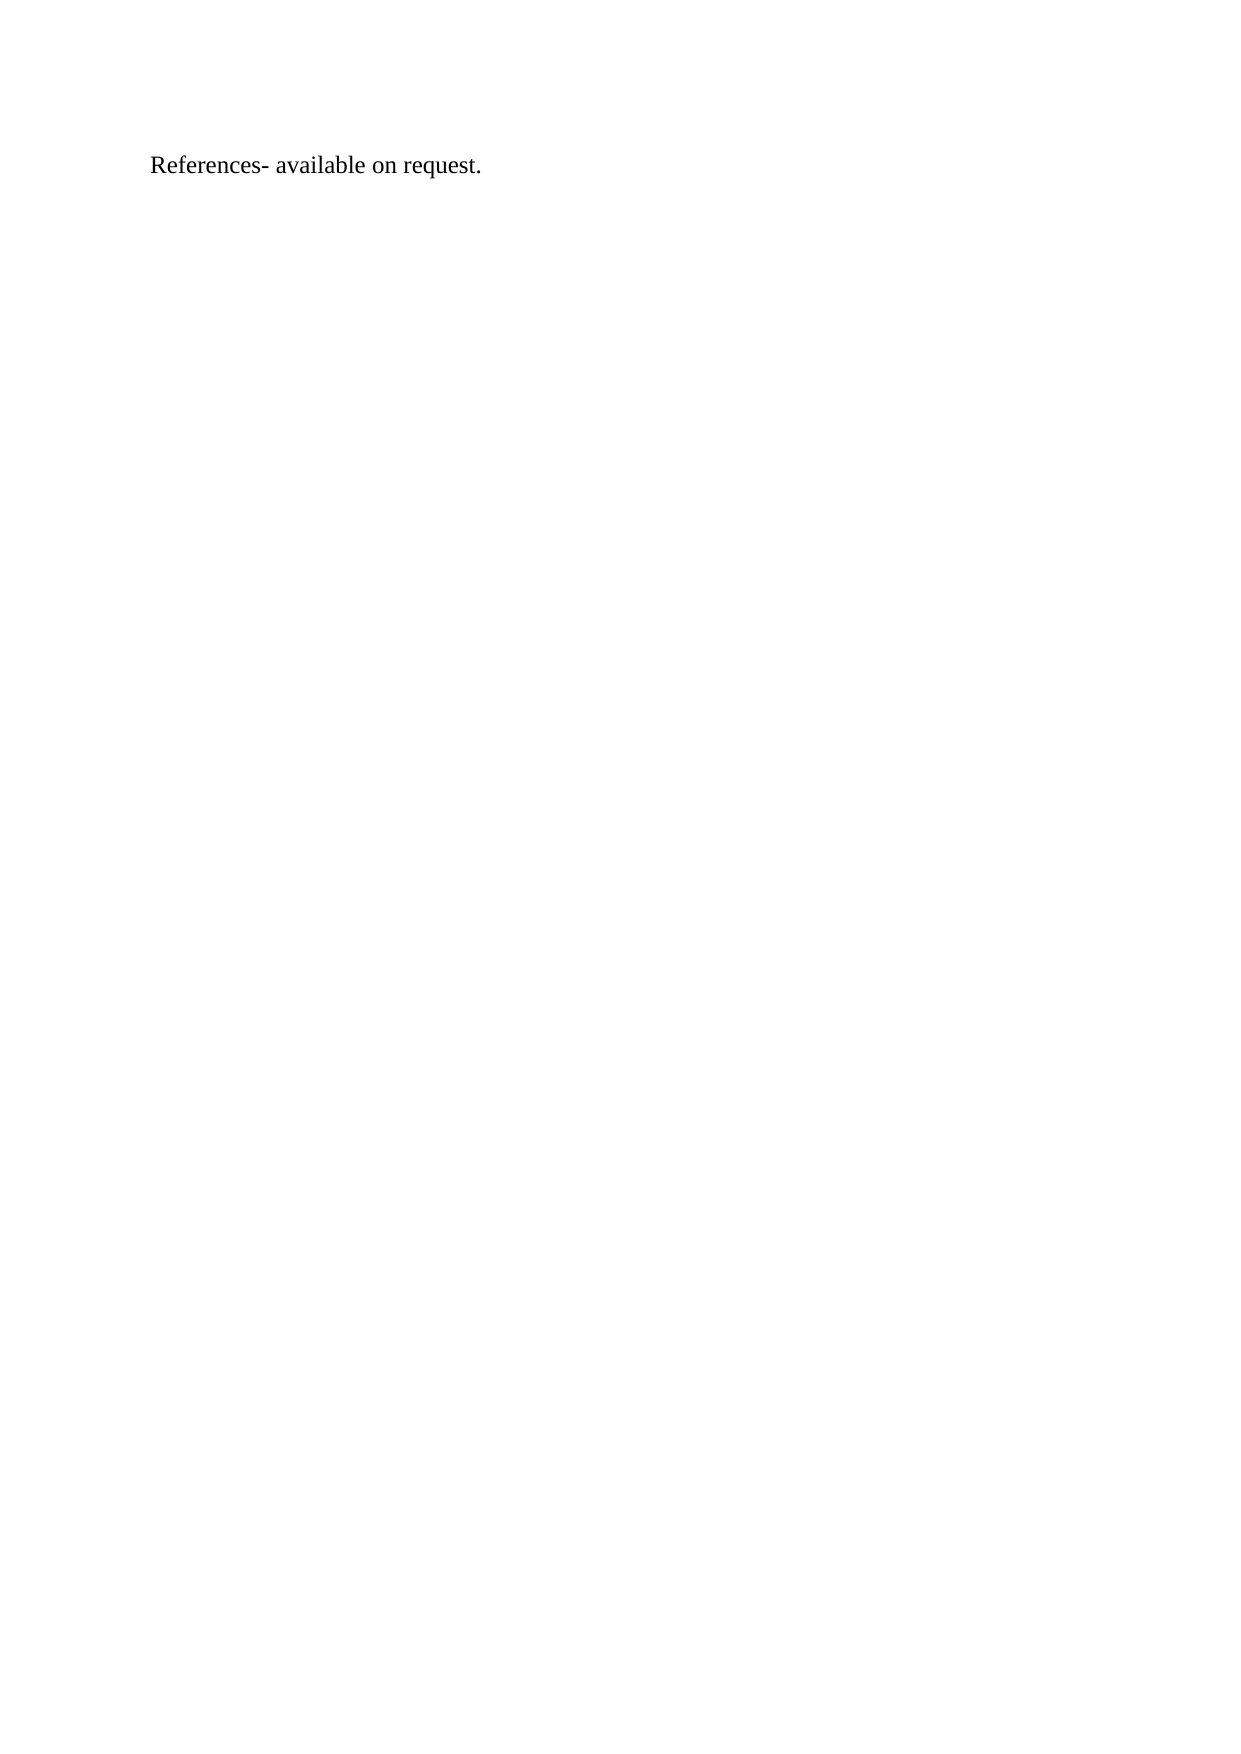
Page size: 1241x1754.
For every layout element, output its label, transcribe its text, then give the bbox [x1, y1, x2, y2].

text References- available on request. [150, 150, 1090, 179]
